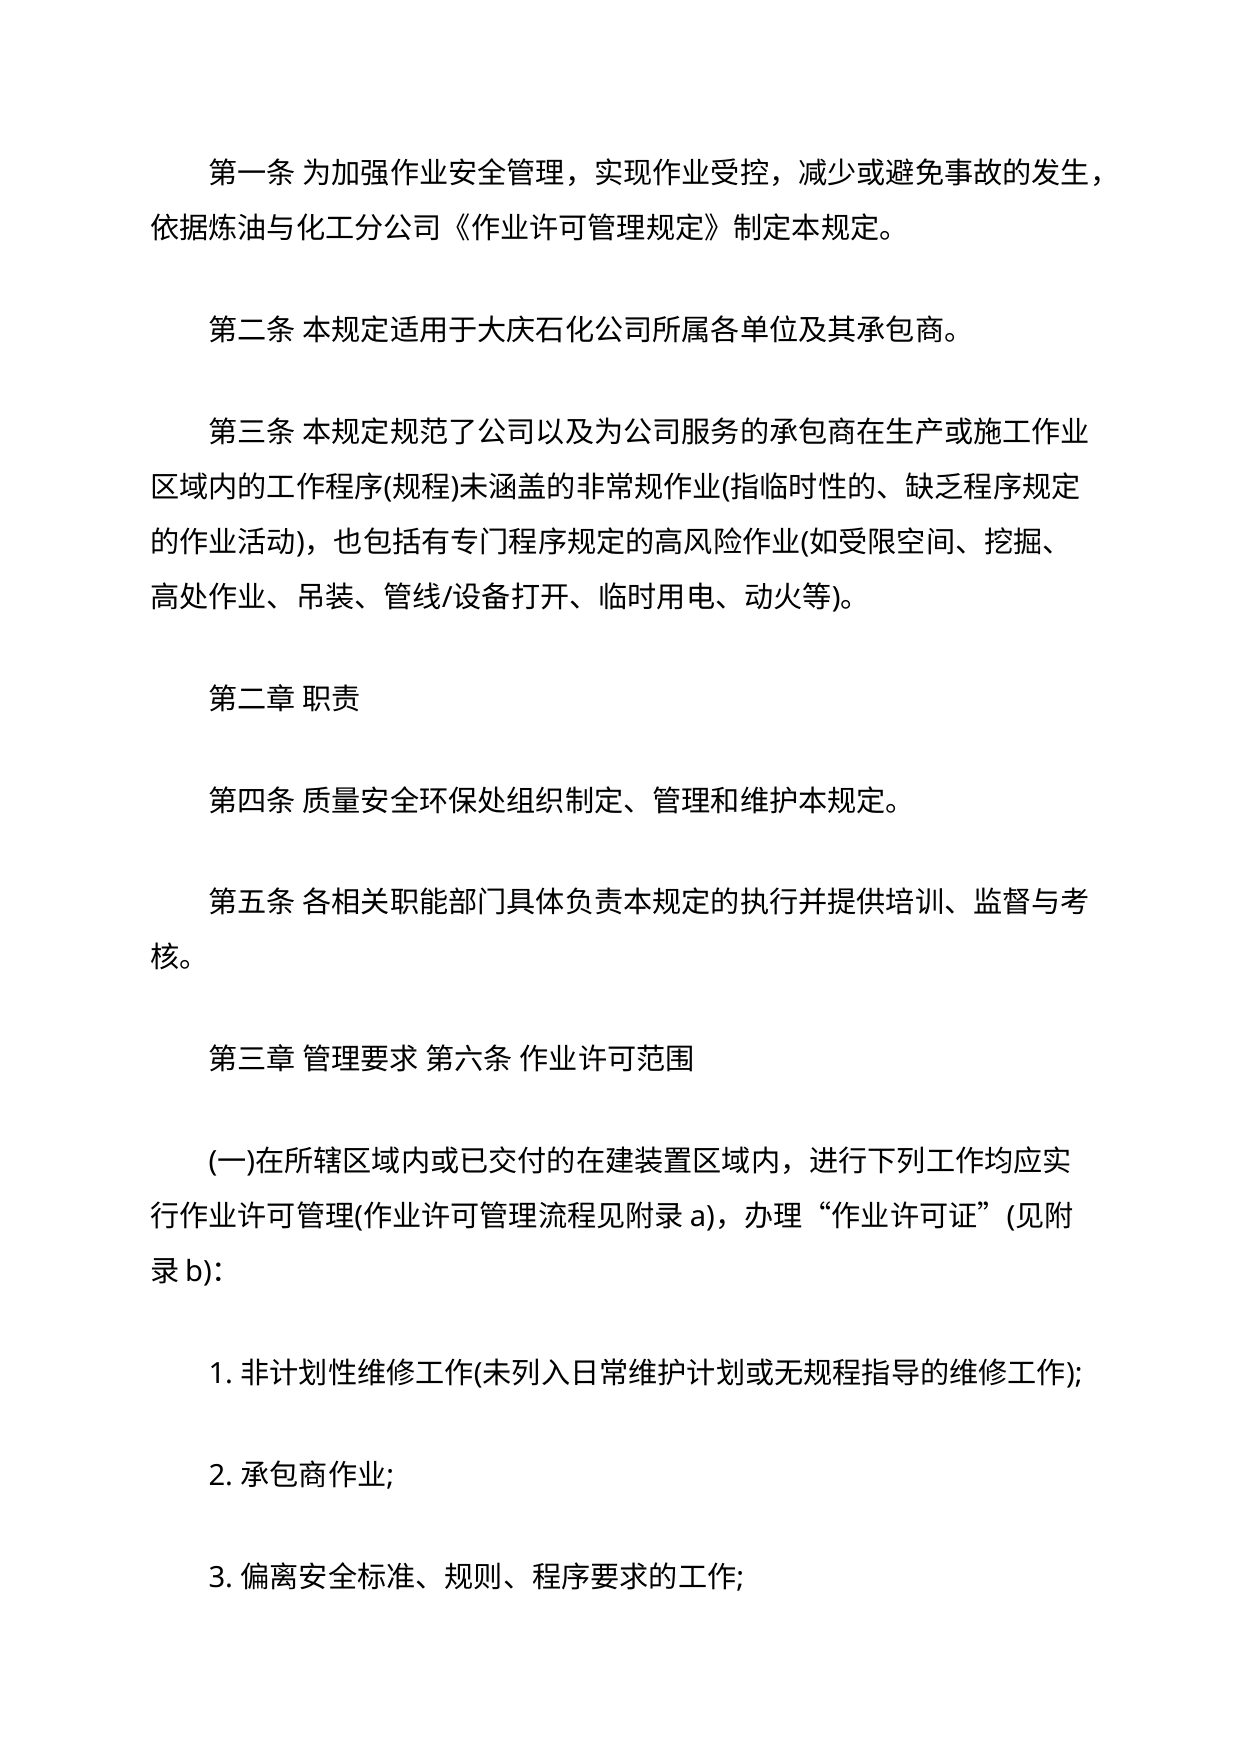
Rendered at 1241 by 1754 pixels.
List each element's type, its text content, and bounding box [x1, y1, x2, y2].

text 第三条 本规定规范了公司以及为公司服务的承包商在生产或施工作业区域内的工作程序(规程)未涵盖的非常规作业(指临时性的、缺乏程序规定的作业活动)，也包括有专门程序规定的高风险作业(如受限空间、挖掘、高处作业、吊装、管线/设备打开、临时用电、动火等)。 [150, 408, 1090, 616]
text 第五条 各相关职能部门具体负责本规定的执行并提供培训、监督与考核。 [150, 879, 1090, 976]
text 第四条 质量安全环保处组织制定、管理和维护本规定。 [150, 777, 1090, 819]
text 第三章 管理要求 第六条 作业许可范围 [150, 1036, 1090, 1078]
text 2. 承包商作业; [150, 1451, 1090, 1494]
text 第一条 为加强作业安全管理，实现作业受控，减少或避免事故的发生，依据炼油与化工分公司《作业许可管理规定》制定本规定。 [150, 150, 1090, 247]
text 第二章 职责 [150, 675, 1090, 718]
text 第二条 本规定适用于大庆石化公司所属各单位及其承包商。 [150, 307, 1090, 349]
text 1. 非计划性维修工作(未列入日常维护计划或无规程指导的维修工作); [150, 1349, 1090, 1392]
text (一)在所辖区域内或已交付的在建装置区域内，进行下列工作均应实行作业许可管理(作业许可管理流程见附录a)，办理“作业许可证”(见附录b)： [150, 1137, 1090, 1290]
text 3. 偏离安全标准、规则、程序要求的工作; [150, 1553, 1090, 1596]
